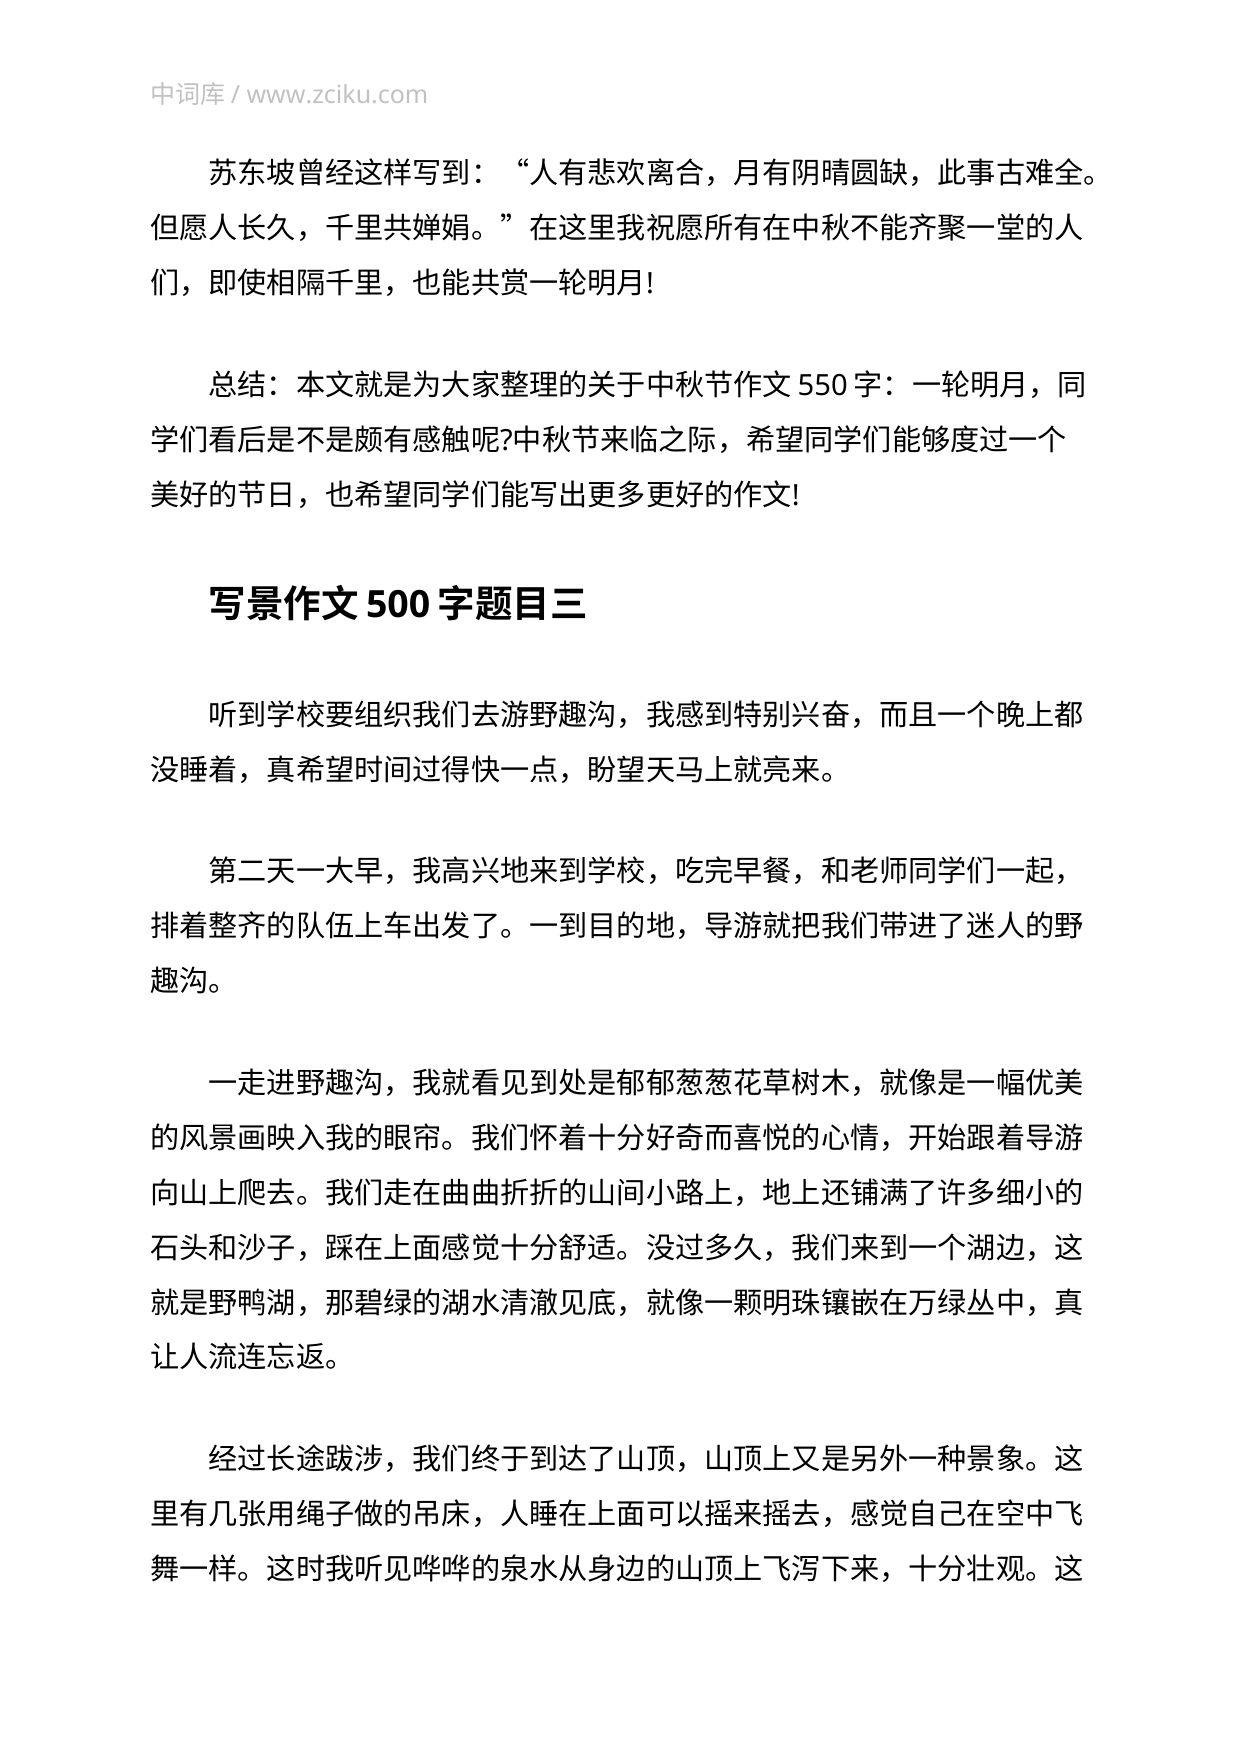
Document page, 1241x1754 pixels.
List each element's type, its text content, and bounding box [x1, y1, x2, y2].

text 总结：本文就是为大家整理的关于中秋节作文550字：一轮明月，同学们看后是不是颇有感触呢?中秋节来临之际，希望同学们能够度过一个美好的节日，也希望同学们能写出更多更好的作文! [150, 362, 1090, 514]
text 第二天一大早，我高兴地来到学校，吃完早餐，和老师同学们一起，排着整齐的队伍上车出发了。一到目的地，导游就把我们带进了迷人的野趣沟。 [150, 848, 1090, 1000]
text 苏东坡曾经这样写到：“人有悲欢离合，月有阴晴圆缺，此事古难全。但愿人长久，千里共婵娟。”在这里我祝愿所有在中秋不能齐聚一堂的人们，即使相隔千里，也能共赏一轮明月! [150, 150, 1090, 302]
text 一走进野趣沟，我就看见到处是郁郁葱葱花草树木，就像是一幅优美的风景画映入我的眼帘。我们怀着十分好奇而喜悦的心情，开始跟着导游向山上爬去。我们走在曲曲折折的山间小路上，地上还铺满了许多细小的石头和沙子，踩在上面感觉十分舒适。没过多久，我们来到一个湖边，这就是野鸭湖，那碧绿的湖水清澈见底，就像一颗明珠镶嵌在万绿丛中，真让人流连忘返。 [150, 1059, 1090, 1376]
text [150, 1436, 1090, 1588]
text 写景作文500字题目三 [150, 574, 1090, 628]
text 听到学校要组织我们去游野趣沟，我感到特别兴奋，而且一个晚上都没睡着，真希望时间过得快一点，盼望天马上就亮来。 [150, 691, 1090, 788]
